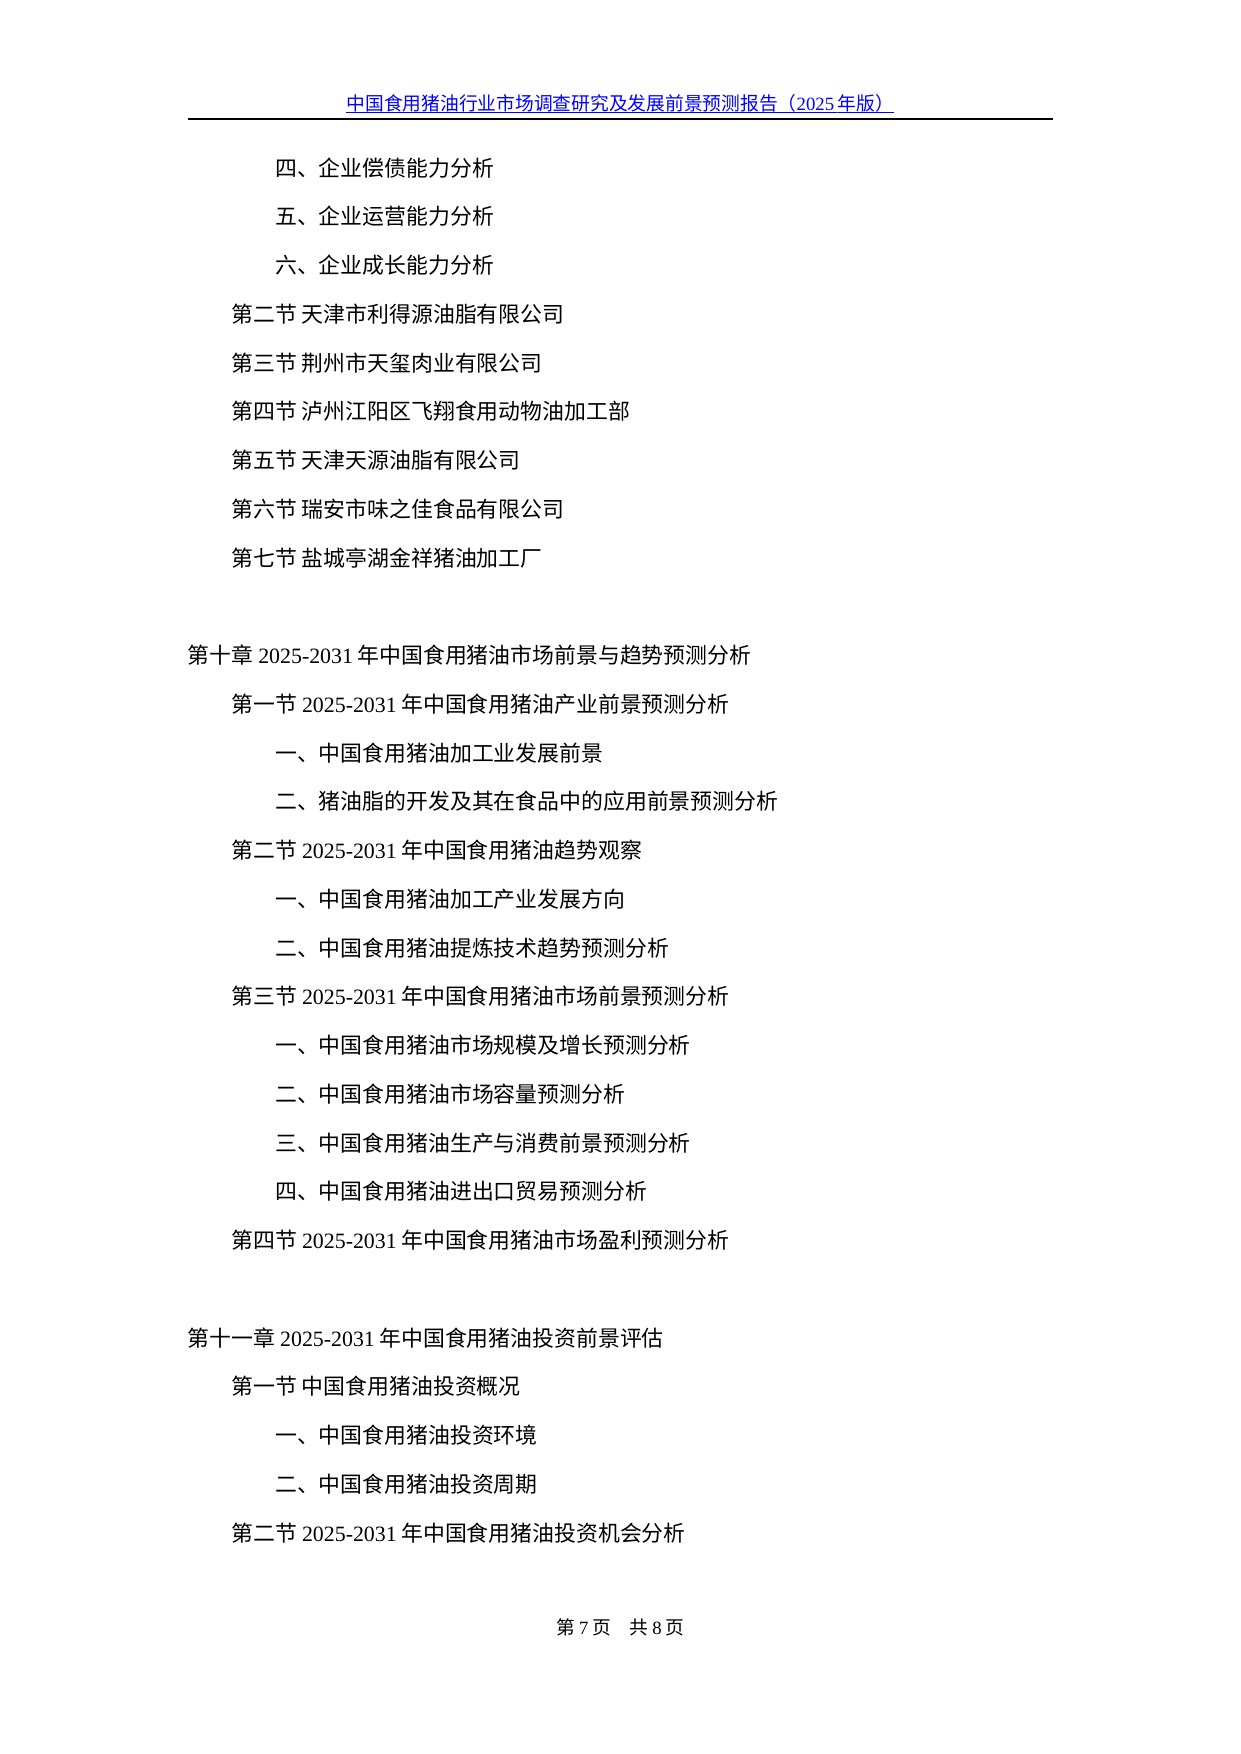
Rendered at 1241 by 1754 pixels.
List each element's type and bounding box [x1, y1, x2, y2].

text [187, 150, 1053, 1548]
